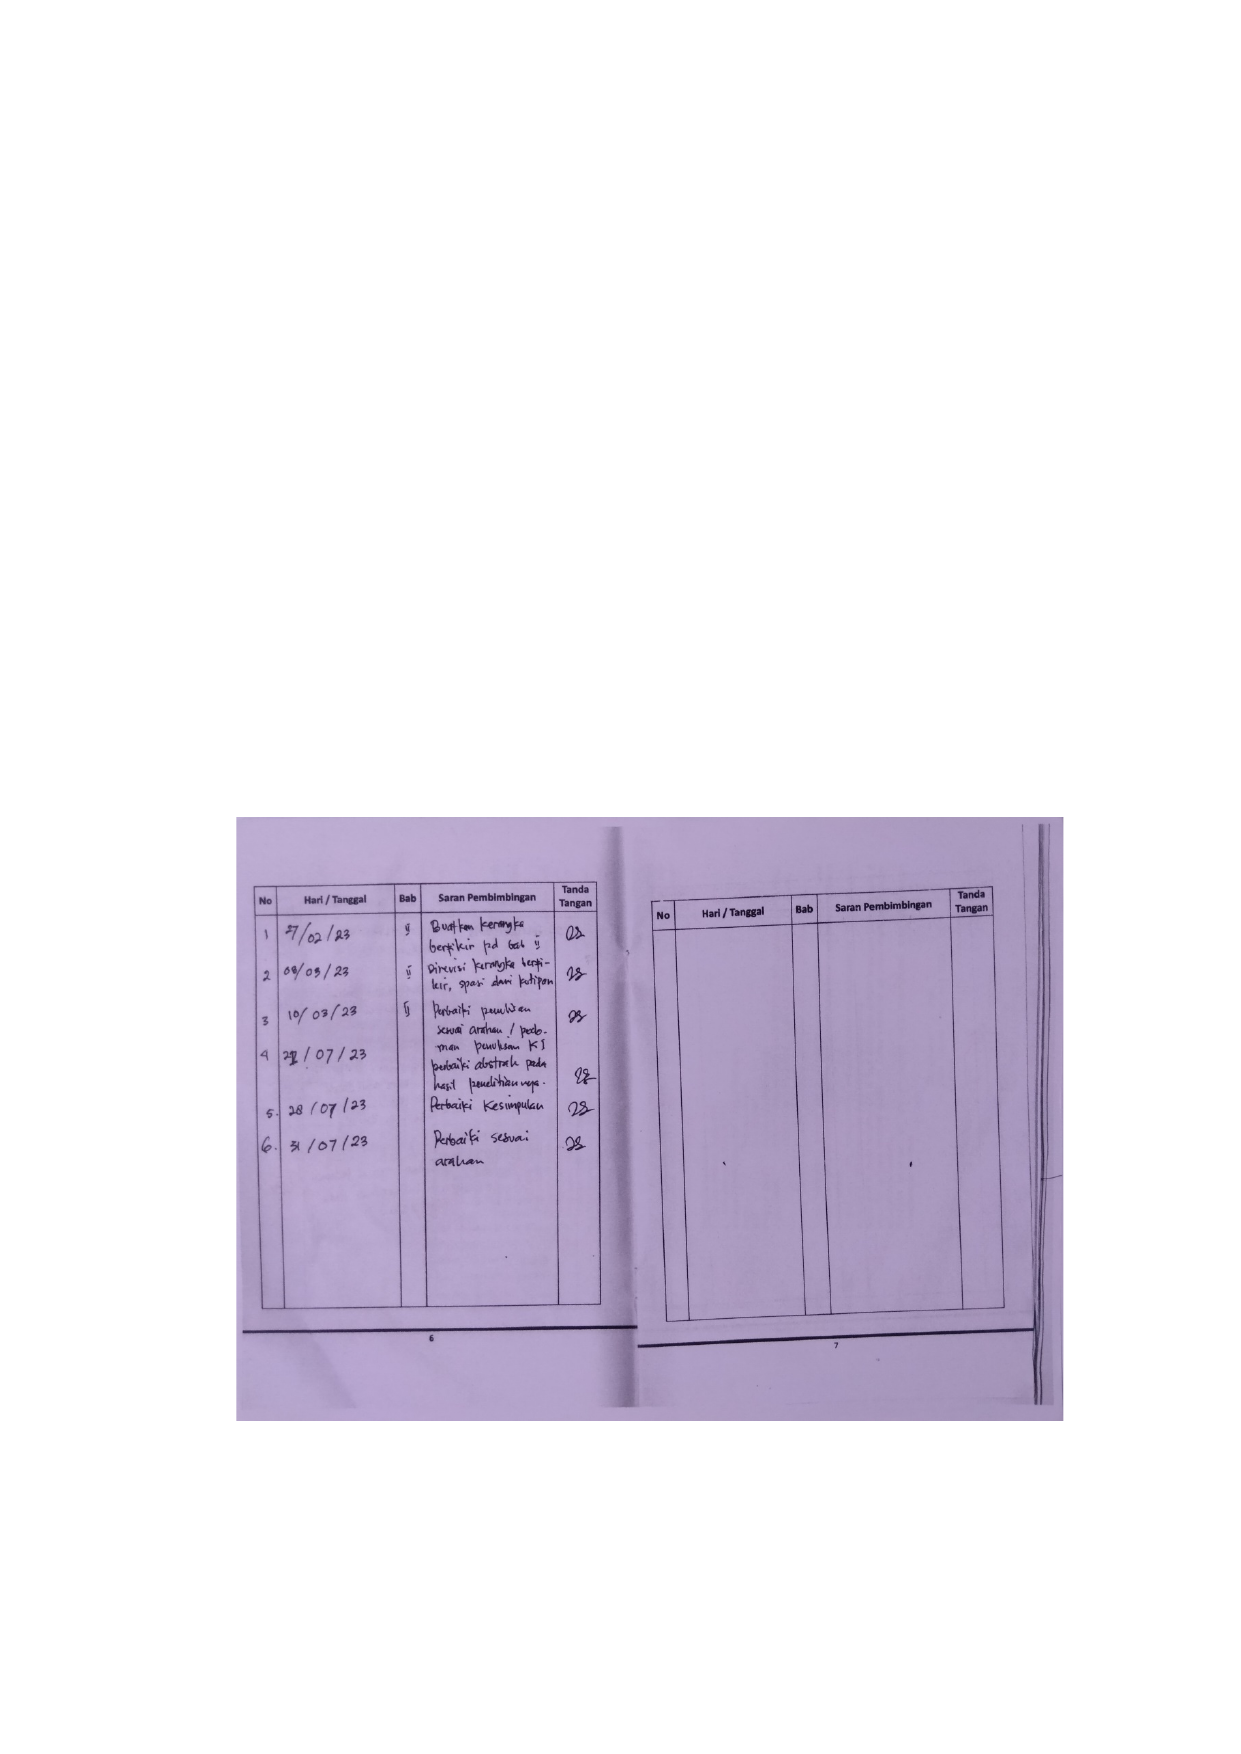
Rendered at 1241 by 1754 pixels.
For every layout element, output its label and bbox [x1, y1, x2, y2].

picture [236, 817, 1064, 1421]
